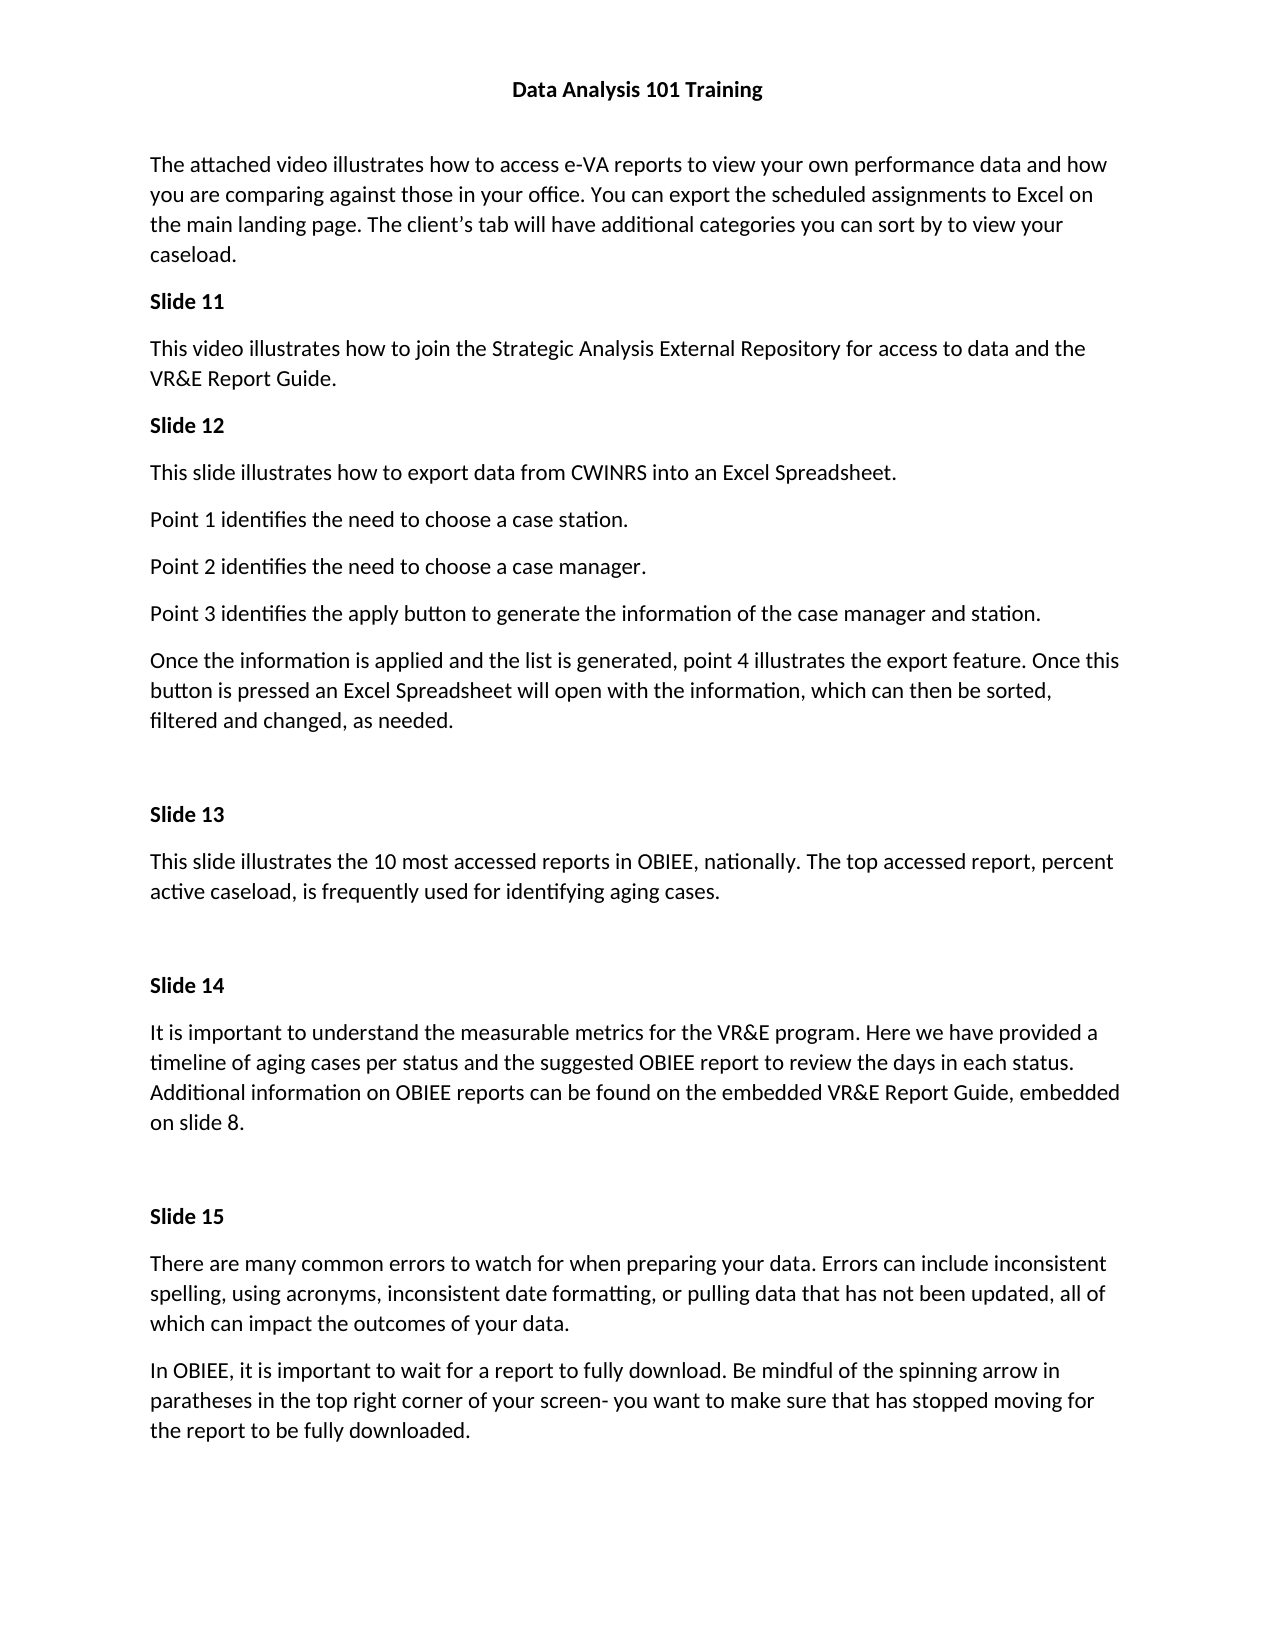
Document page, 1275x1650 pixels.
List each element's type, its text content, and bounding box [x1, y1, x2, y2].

text This video illustrates how to join the Strategic Analysis External Repository for access to data and the VR&E Report Guide. [150, 334, 1125, 393]
text There are many common errors to watch for when preparing your data. Errors can include inconsistent spelling, using acronyms, inconsistent date formatting, or pulling data that has not been updated, all of which can impact the outcomes of your data. [150, 1249, 1125, 1337]
text It is important to understand the measurable metrics for the VR&E program. Here we have provided a timeline of aging cases per status and the suggested OBIEE report to review the days in each status. Additional information on OBIEE reports can be found on the embedded VR&E Report Guide, embedded on slide 8. [150, 1018, 1125, 1136]
text Slide 12 [150, 411, 1125, 439]
text Slide 11 [150, 287, 1125, 316]
text Slide 14 [150, 971, 1125, 999]
text Slide 13 [150, 800, 1125, 828]
text The attached video illustrates how to access e-VA reports to view your own performance data and how you are comparing against those in your office. You can export the scheduled assignments to Excel on the main landing page. The client’s tab will have additional categories you can sort by to view your caseload. [150, 150, 1125, 269]
text Point 2 identifies the need to choose a case manager. [150, 552, 1125, 580]
text Point 1 identifies the need to choose a case station. [150, 505, 1125, 533]
text Once the information is applied and the list is generated, point 4 illustrates the export feature. Once this button is pressed an Excel Spreadsheet will open with the information, which can then be sorted, filtered and changed, as needed. [150, 646, 1125, 734]
text This slide illustrates how to export data from CWINRS into an Excel Spreadsheet. [150, 458, 1125, 486]
text In OBIEE, it is important to wait for a report to fully download. Be mindful of the spinning arrow in paratheses in the top right corner of your screen- you want to make sure that has stopped moving for the report to be fully downloaded. [150, 1356, 1125, 1445]
text Slide 15 [150, 1202, 1125, 1230]
text Point 3 identifies the apply button to generate the information of the case manager and station. [150, 599, 1125, 627]
text This slide illustrates the 10 most accessed reports in OBIEE, nationally. The top accessed report, percent active caseload, is frequently used for identifying aging cases. [150, 847, 1125, 905]
